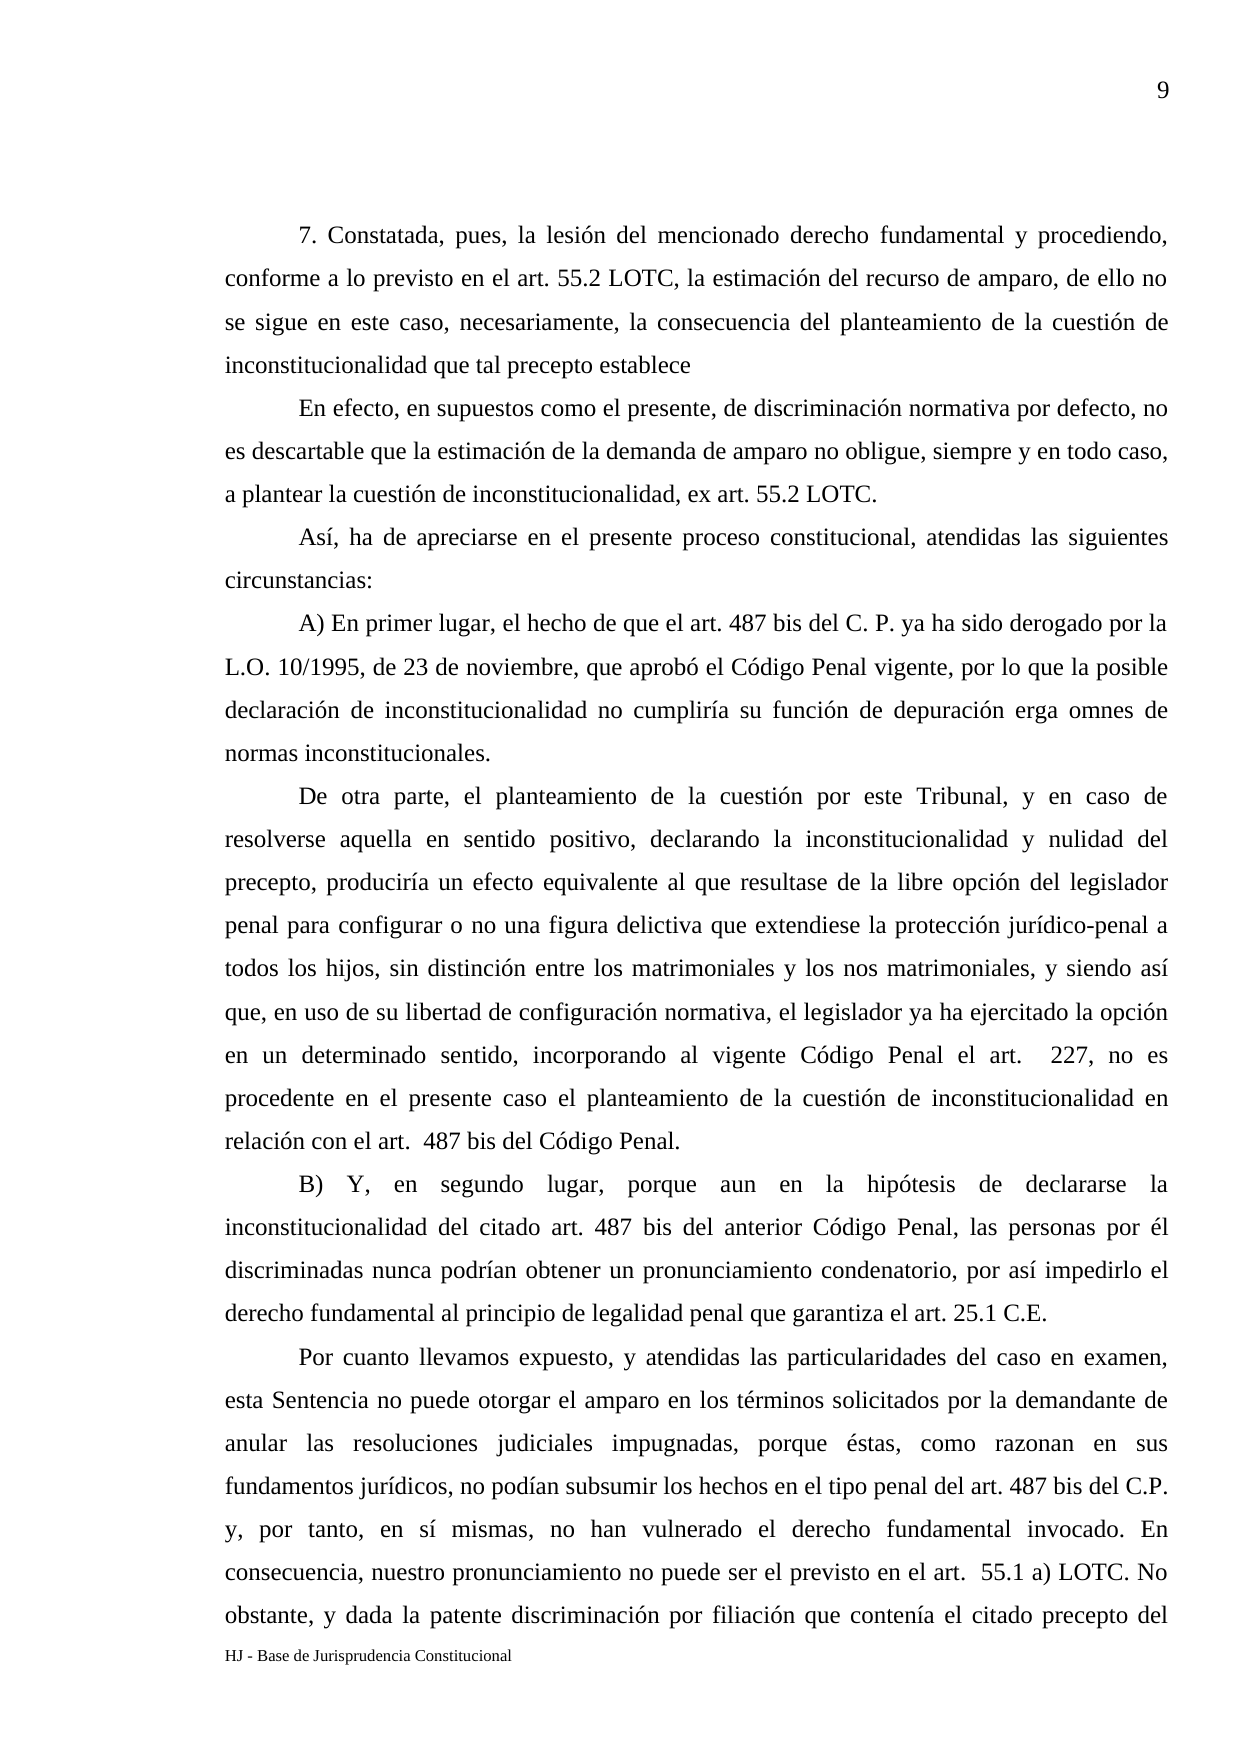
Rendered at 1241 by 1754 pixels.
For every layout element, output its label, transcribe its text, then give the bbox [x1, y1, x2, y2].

text 7. Constatada, pues, la lesión del mencionado derecho fundamental y procediendo, conforme a lo previsto en el art. 55.2 LOTC, la estimación del recurso de amparo, de ello no se sigue en este caso, necesariamente, la consecuencia del planteamiento de la cuestión de inconstitucionalidad que tal precepto establece [224, 220, 1169, 378]
text A) En primer lugar, el hecho de que el art. 487 bis del C. P. ya ha sido derogado por la L.O. 10/1995, de 23 de noviembre, que aprobó el Código Penal vigente, por lo que la posible declaración de inconstitucionalidad no cumpliría su función de depuración erga omnes de normas inconstitucionales. [224, 608, 1169, 767]
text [224, 1342, 1169, 1629]
text Así, ha de apreciarse en el presente proceso constitucional, atendidas las siguientes circunstancias: [224, 522, 1169, 594]
text B) Y, en segundo lugar, porque aun en la hipótesis de declararse la inconstitucionalidad del citado art. 487 bis del anterior Código Penal, las personas por él discriminadas nunca podrían obtener un pronunciamiento condenatorio, por así impedirlo el derecho fundamental al principio de legalidad penal que garantiza el art. 25.1 C.E. [224, 1169, 1169, 1327]
text En efecto, en supuestos como el presente, de discriminación normativa por defecto, no es descartable que la estimación de la demanda de amparo no obligue, siempre y en todo caso, a plantear la cuestión de inconstitucionalidad, ex art. 55.2 LOTC. [224, 393, 1169, 508]
text De otra parte, el planteamiento de la cuestión por este Tribunal, y en caso de resolverse aquella en sentido positivo, declarando la inconstitucionalidad y nulidad del precepto, produciría un efecto equivalente al que resultase de la libre opción del legislador penal para configurar o no una figura delictiva que extendiese la protección jurídico-penal a todos los hijos, sin distinción entre los matrimoniales y los nos matrimoniales, y siendo así que, en uso de su libertad de configuración normativa, el legislador ya ha ejercitado la opción en un determinado sentido, incorporando al vigente Código Penal el art. 227, no es procedente en el presente caso el planteamiento de la cuestión de inconstitucionalidad en relación con el art. 487 bis del Código Penal. [224, 781, 1169, 1155]
